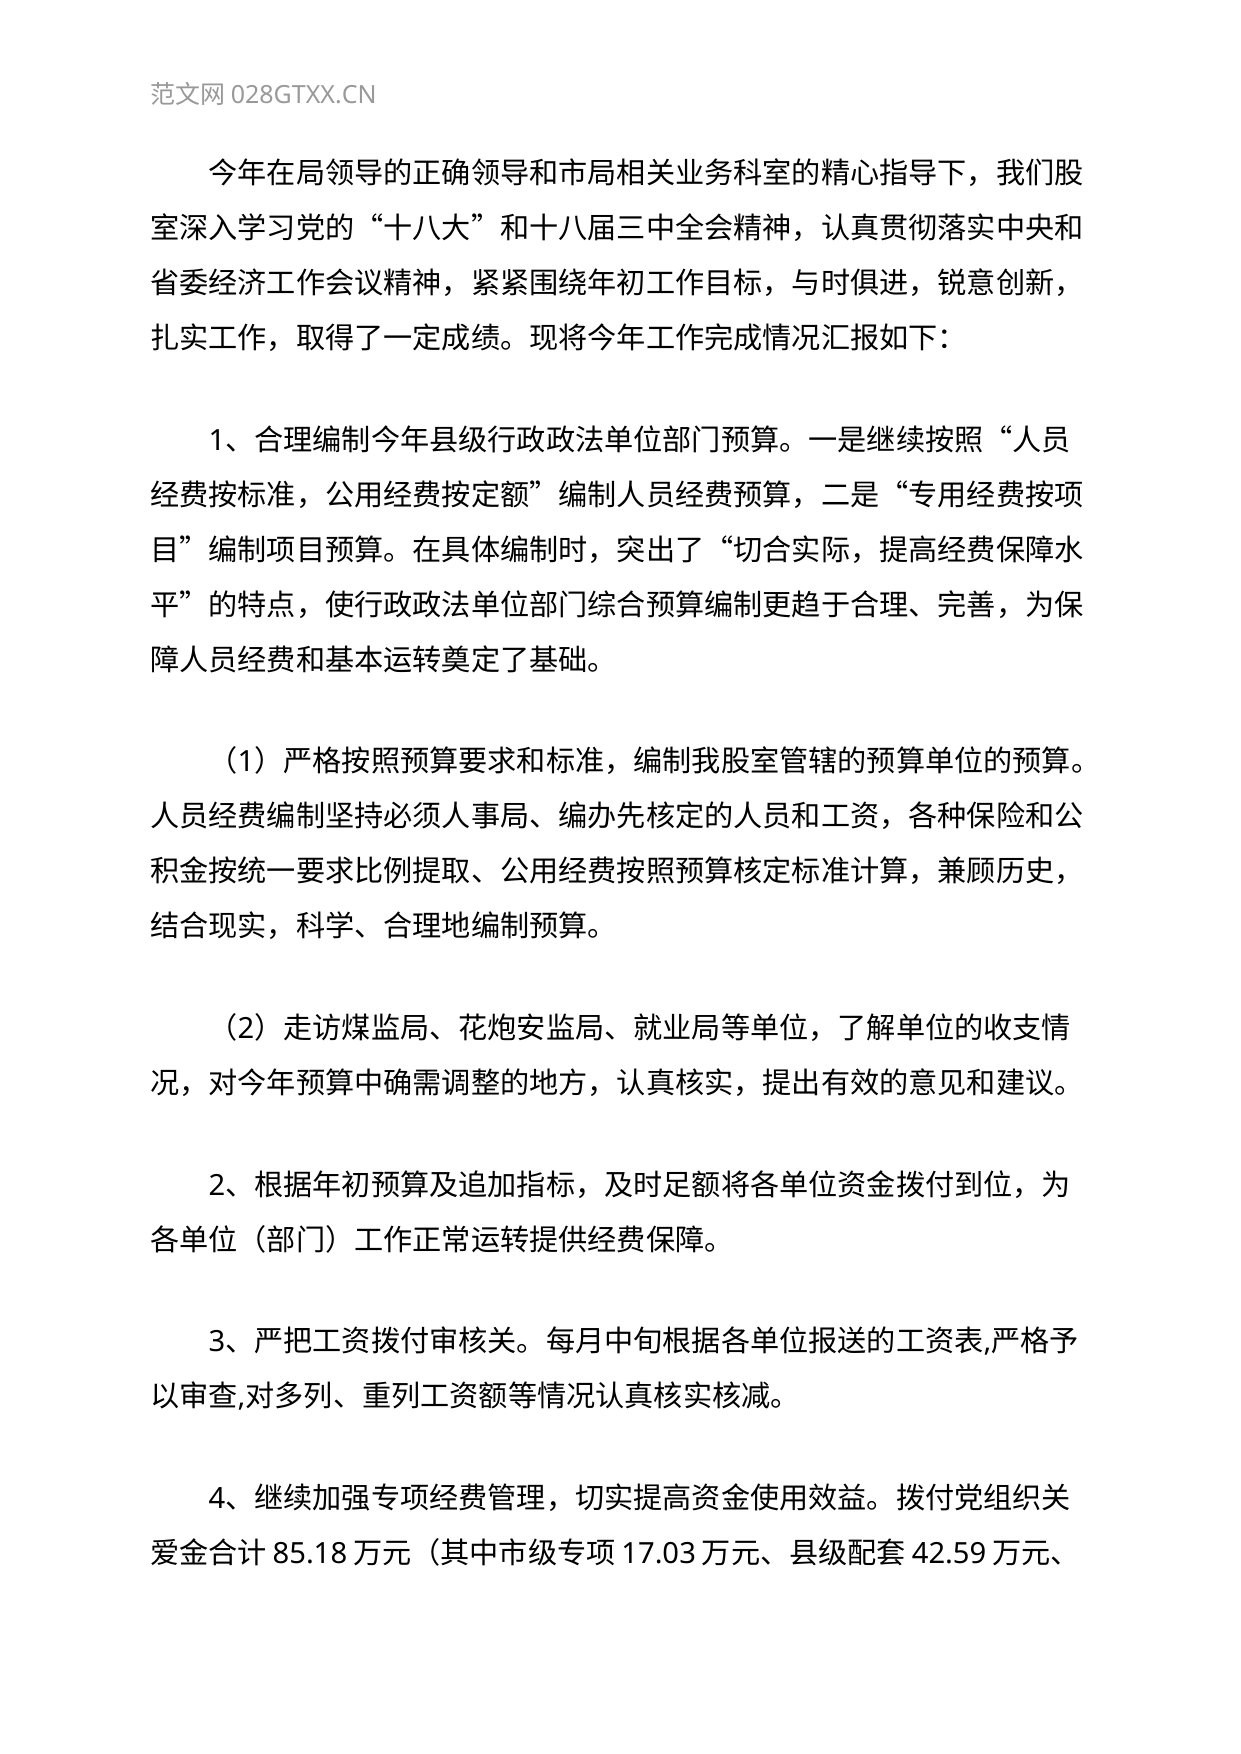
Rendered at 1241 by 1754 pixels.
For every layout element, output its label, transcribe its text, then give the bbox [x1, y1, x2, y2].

text 1、合理编制今年县级行政政法单位部门预算。一是继续按照“人员经费按标准，公用经费按定额”编制人员经费预算，二是“专用经费按项目”编制项目预算。在具体编制时，突出了“切合实际，提高经费保障水平”的特点，使行政政法单位部门综合预算编制更趋于合理、完善，为保障人员经费和基本运转奠定了基础。 [150, 416, 1090, 678]
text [150, 1475, 1090, 1572]
text 今年在局领导的正确领导和市局相关业务科室的精心指导下，我们股室深入学习党的“十八大”和十八届三中全会精神，认真贯彻落实中央和省委经济工作会议精神，紧紧围绕年初工作目标，与时俱进，锐意创新，扎实工作，取得了一定成绩。现将今年工作完成情况汇报如下： [150, 150, 1090, 357]
text （1）严格按照预算要求和标准，编制我股室管辖的预算单位的预算。人员经费编制坚持必须人事局、编办先核定的人员和工资，各种保险和公积金按统一要求比例提取、公用经费按照预算核定标准计算，兼顾历史，结合现实，科学、合理地编制预算。 [150, 738, 1090, 945]
text 3、严把工资拨付审核关。每月中旬根据各单位报送的工资表,严格予以审查,对多列、重列工资额等情况认真核实核减。 [150, 1318, 1090, 1415]
text 2、根据年初预算及追加指标，及时足额将各单位资金拨付到位，为各单位（部门）工作正常运转提供经费保障。 [150, 1161, 1090, 1258]
text （2）走访煤监局、花炮安监局、就业局等单位，了解单位的收支情况，对今年预算中确需调整的地方，认真核实，提出有效的意见和建议。 [150, 1004, 1090, 1102]
